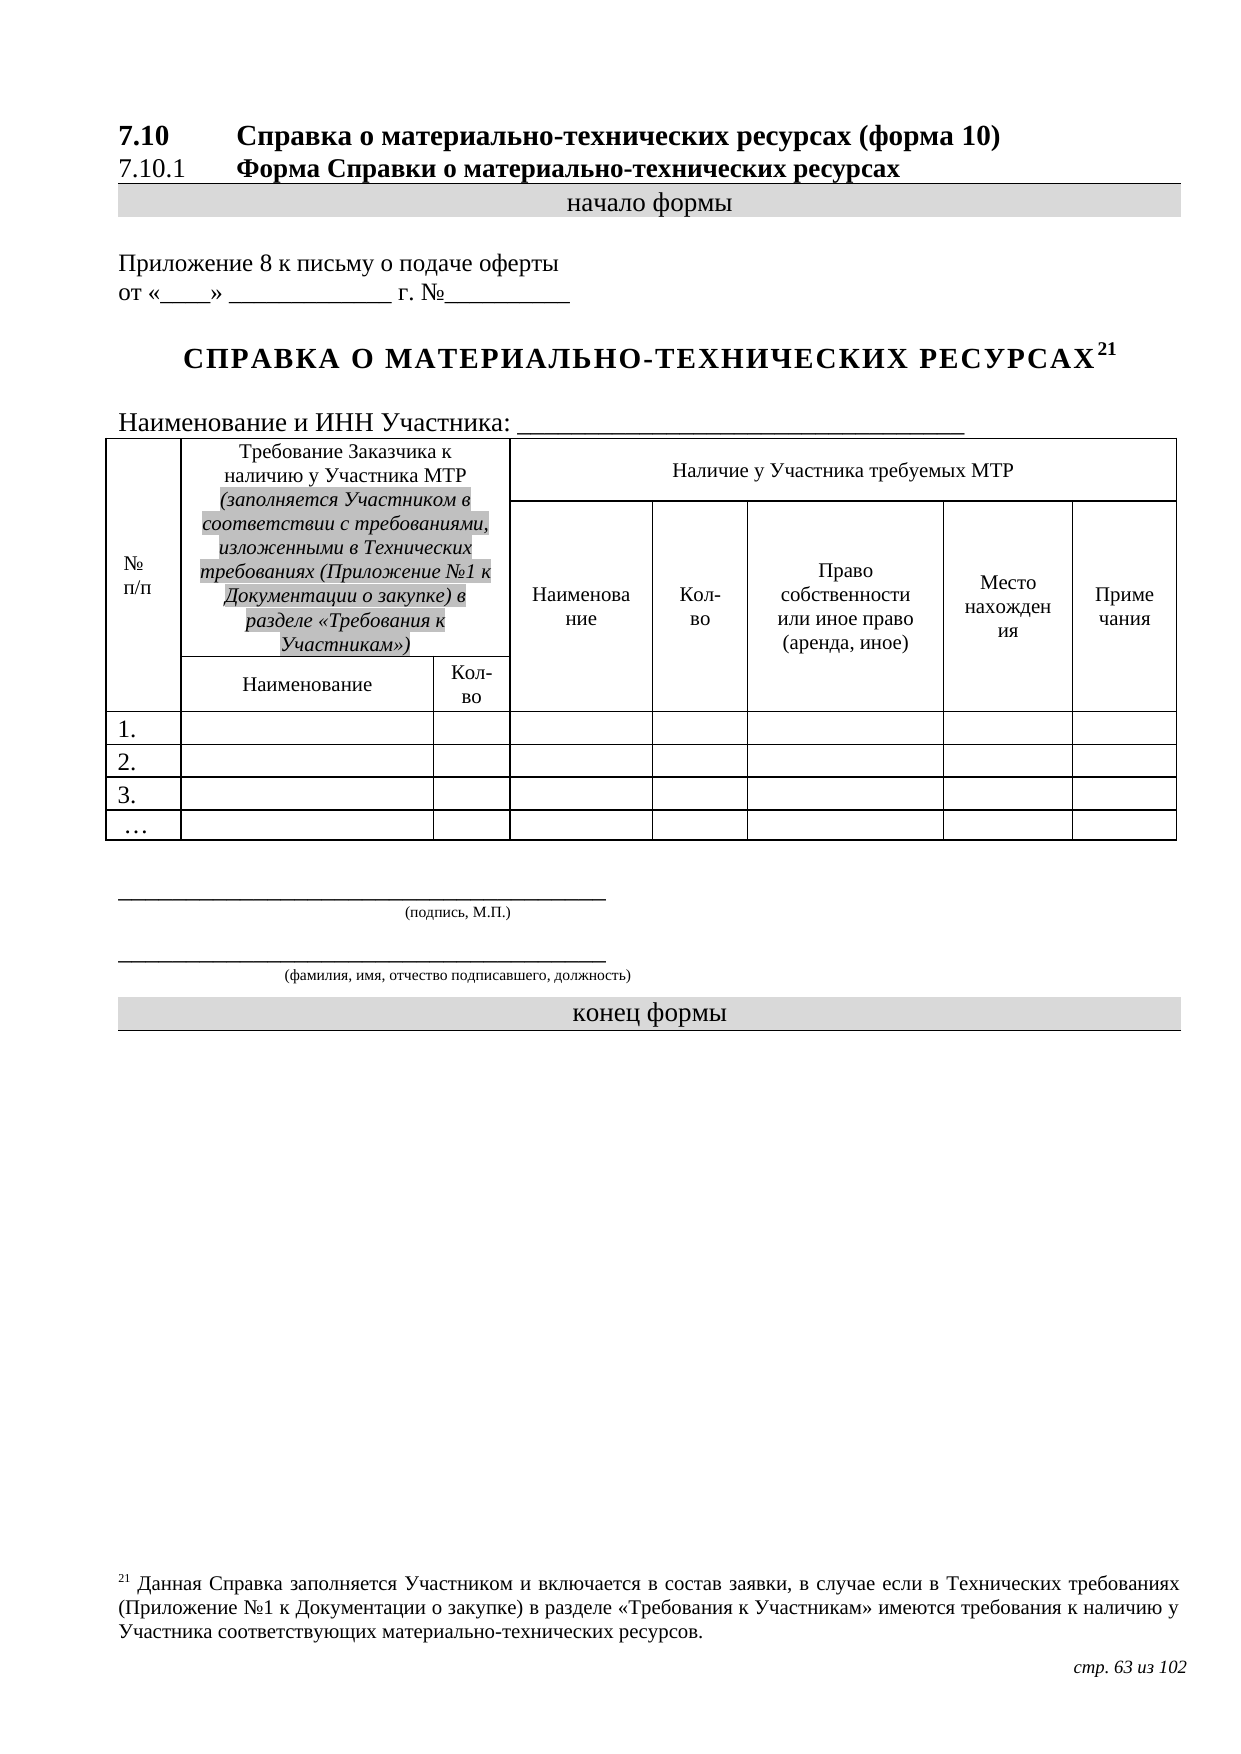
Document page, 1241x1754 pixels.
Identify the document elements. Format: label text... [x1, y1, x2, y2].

table_cell [434, 745, 509, 776]
table_cell [1073, 712, 1176, 743]
table_cell [434, 811, 509, 839]
table_cell [1073, 778, 1176, 809]
table_cell Кол-во [434, 657, 509, 711]
table_cell [748, 745, 943, 776]
table_cell Наименование [182, 657, 433, 711]
table_cell [182, 712, 433, 743]
table_cell [653, 745, 747, 776]
text ____________________________________ [118, 872, 1181, 903]
table_cell Кол-во [653, 502, 747, 711]
table_cell [748, 778, 943, 809]
table_cell [653, 778, 747, 809]
table_cell [944, 745, 1072, 776]
table_cell [182, 811, 433, 839]
table_cell Право собственности или иное право (аренда, иное) [748, 502, 943, 711]
table_cell [653, 712, 747, 743]
text начало формы [118, 184, 1181, 217]
table_cell … [107, 811, 180, 839]
text Справка о материально-технических ресурсах [118, 337, 1181, 375]
text Форма Справки о материально-технических ресурсах [118, 152, 1181, 183]
table_cell [511, 811, 652, 839]
subtitle Справка о материально-технических ресурсах (форма 10) [118, 118, 1181, 152]
text конец формы [118, 997, 1181, 1030]
table_cell [107, 778, 180, 809]
text Наименование и ИНН Участника: _________________________________ [118, 406, 1181, 437]
table_header Требование Заказчика к наличию у Участника МТР (заполняется Участником в соответствии с требованиями, изложенными в Технических требованиях (Приложение №1 к Документации о закупке) в разделе «Требования к Участникам») [182, 439, 509, 656]
table_cell [434, 712, 509, 743]
table_cell [434, 778, 509, 809]
table_cell [944, 778, 1072, 809]
table_cell [107, 745, 180, 776]
table_cell Наименование [511, 502, 652, 711]
text (фамилия, имя, отчество подписавшего, должность) [118, 965, 797, 997]
table_cell [511, 712, 652, 743]
text (подпись, М.П.) [118, 903, 797, 934]
table_cell [182, 745, 433, 776]
table_cell [182, 778, 433, 809]
table_cell Примечания [1073, 502, 1176, 711]
table_cell [748, 712, 943, 743]
table_cell [653, 811, 747, 839]
table_cell [511, 778, 652, 809]
table_cell [511, 745, 652, 776]
table_header № п/п [107, 439, 180, 711]
table_cell [1073, 745, 1176, 776]
table_cell [944, 712, 1072, 743]
table_cell [944, 811, 1072, 839]
text ____________________________________ [118, 934, 1181, 965]
table_cell [107, 712, 180, 743]
table_cell [1073, 811, 1176, 839]
table_cell [748, 811, 943, 839]
table_header Наличие у Участника требуемых МТР [511, 439, 1176, 500]
table_cell Место нахождения [944, 502, 1072, 711]
text Приложение 8 к письму о подаче оферты от «____» _____________ г. №__________ [118, 248, 1181, 306]
